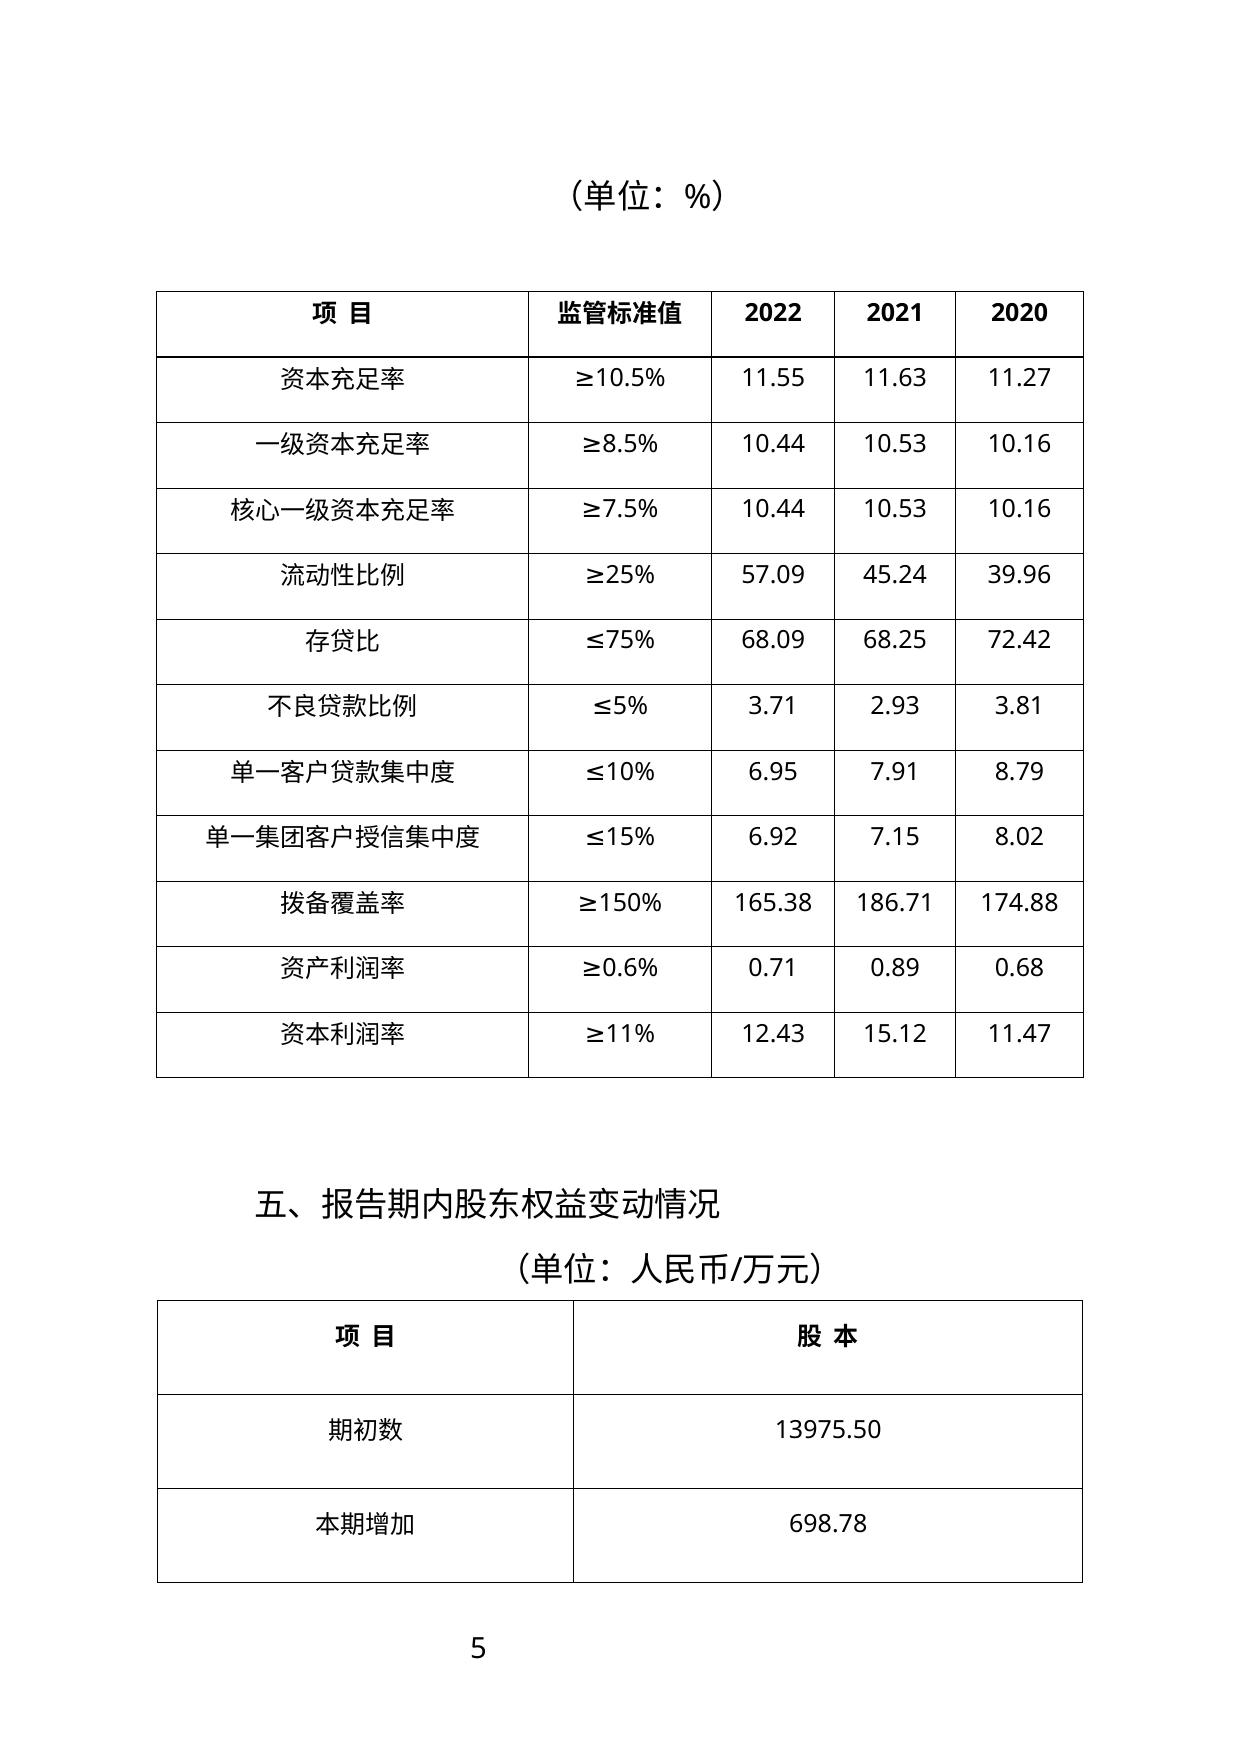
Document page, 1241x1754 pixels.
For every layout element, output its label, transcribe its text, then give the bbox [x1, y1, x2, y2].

table_cell 12.43 [712, 1013, 834, 1077]
table_cell 期初数 [158, 1395, 573, 1488]
table_cell ≥7.5% [529, 489, 711, 553]
table_cell 核心一级资本充足率 [157, 489, 528, 553]
table_cell 3.81 [956, 685, 1083, 749]
table_cell 10.53 [835, 489, 955, 553]
table_cell 698.78 [574, 1489, 1082, 1582]
table_header 2022 [712, 292, 834, 356]
table_cell 单一客户贷款集中度 [157, 751, 528, 815]
table_cell 0.71 [712, 947, 834, 1012]
table_cell 资本充足率 [157, 358, 528, 422]
table_header 监管标准值 [529, 292, 711, 356]
table_cell 0.89 [835, 947, 955, 1012]
table_cell 11.55 [712, 358, 834, 422]
table_header 股 本 [574, 1301, 1082, 1394]
table_cell ≤10% [529, 751, 711, 815]
table_cell ≥150% [529, 882, 711, 946]
table_cell 流动性比例 [157, 554, 528, 618]
table_cell 10.53 [835, 423, 955, 487]
table_cell 39.96 [956, 554, 1083, 618]
table_cell ≥25% [529, 554, 711, 618]
table_cell 11.27 [956, 358, 1083, 422]
table_cell 10.44 [712, 489, 834, 553]
table_cell 7.91 [835, 751, 955, 815]
table_cell 0.68 [956, 947, 1083, 1012]
table_cell 10.44 [712, 423, 834, 487]
table_cell 8.79 [956, 751, 1083, 815]
table_cell 6.95 [712, 751, 834, 815]
text 五、报告期内股东权益变动情况 [187, 1169, 1053, 1234]
table_cell ≥11% [529, 1013, 711, 1077]
table_cell 13975.50 [574, 1395, 1082, 1488]
table_cell 单一集团客户授信集中度 [157, 816, 528, 881]
table_cell 存贷比 [157, 620, 528, 684]
table_cell 7.15 [835, 816, 955, 881]
table_cell 15.12 [835, 1013, 955, 1077]
table_cell 68.25 [835, 620, 955, 684]
table_cell 拨备覆盖率 [157, 882, 528, 946]
table_cell 8.02 [956, 816, 1083, 881]
table_cell 3.71 [712, 685, 834, 749]
subtitle （单位：%） [187, 162, 1053, 227]
table_cell 本期增加 [158, 1489, 573, 1582]
table_header 2021 [835, 292, 955, 356]
table_cell 资产利润率 [157, 947, 528, 1012]
table_header 项 目 [158, 1301, 573, 1394]
table_cell 不良贷款比例 [157, 685, 528, 749]
table_cell 一级资本充足率 [157, 423, 528, 487]
table_cell ≥8.5% [529, 423, 711, 487]
table_cell ≥10.5% [529, 358, 711, 422]
table_cell 资本利润率 [157, 1013, 528, 1077]
table_cell 11.47 [956, 1013, 1083, 1077]
text （单位：人民币/万元） [187, 1234, 1053, 1299]
table_cell 11.63 [835, 358, 955, 422]
table_cell 68.09 [712, 620, 834, 684]
table_cell ≥0.6% [529, 947, 711, 1012]
table_header 项 目 [157, 292, 528, 356]
table_cell 165.38 [712, 882, 834, 946]
table_cell 10.16 [956, 489, 1083, 553]
table_cell ≤5% [529, 685, 711, 749]
table_cell ≤15% [529, 816, 711, 881]
table_cell 72.42 [956, 620, 1083, 684]
table_cell ≤75% [529, 620, 711, 684]
table_cell 10.16 [956, 423, 1083, 487]
table_cell 186.71 [835, 882, 955, 946]
table_cell 57.09 [712, 554, 834, 618]
table_cell 6.92 [712, 816, 834, 881]
table_cell 45.24 [835, 554, 955, 618]
table_header 2020 [956, 292, 1083, 356]
table_cell 174.88 [956, 882, 1083, 946]
table_cell 2.93 [835, 685, 955, 749]
